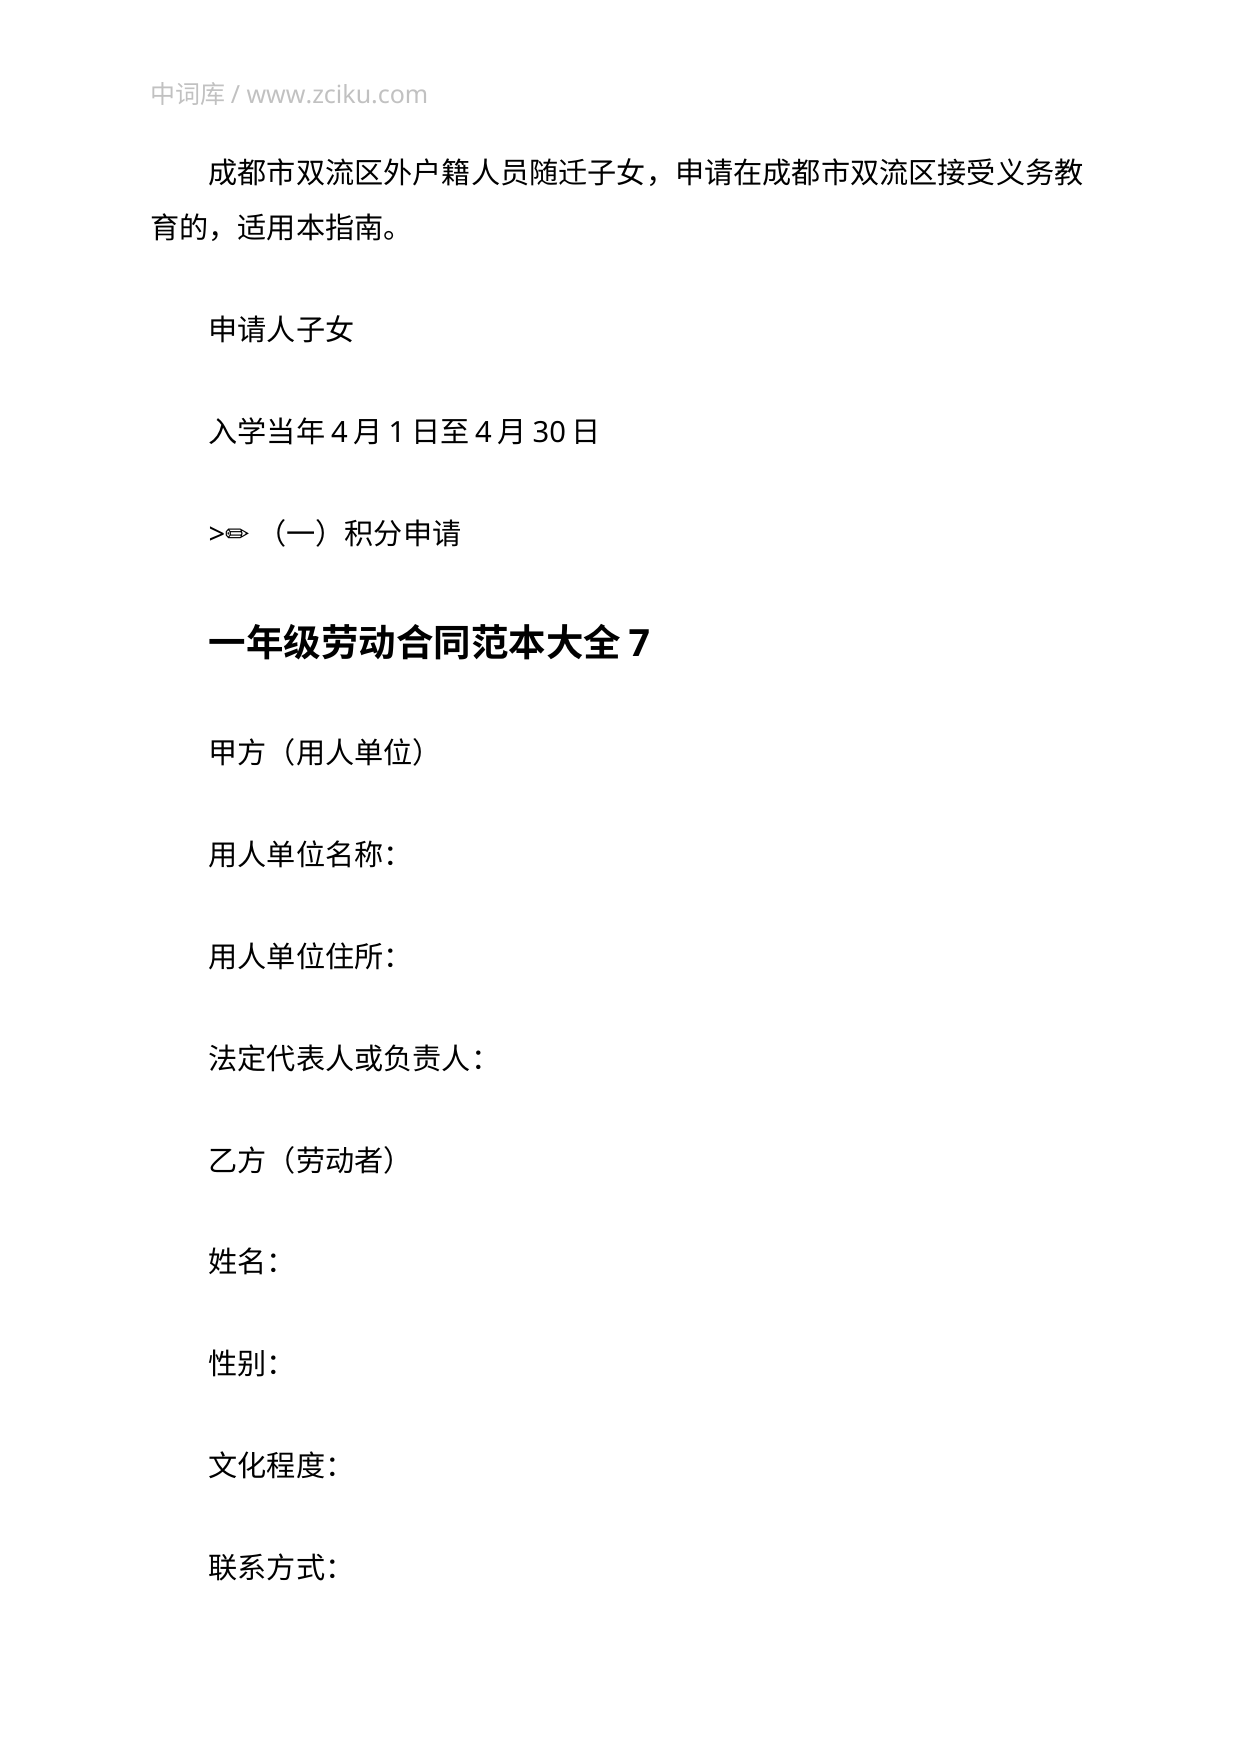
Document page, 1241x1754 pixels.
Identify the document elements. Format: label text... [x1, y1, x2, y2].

text 成都市双流区外户籍人员随迁子女，申请在成都市双流区接受义务教育的，适用本指南。 [150, 150, 1090, 247]
text 性别： [150, 1341, 1090, 1383]
text 申请人子女 [150, 307, 1090, 349]
text >✏ （一）积分申请 [150, 510, 1090, 553]
text 甲方（用人单位） [150, 730, 1090, 772]
text 法定代表人或负责人： [150, 1035, 1090, 1078]
text 姓名： [150, 1239, 1090, 1281]
text 乙方（劳动者） [150, 1137, 1090, 1179]
text 一年级劳动合同范本大全7 [150, 612, 1090, 667]
text 联系方式： [150, 1544, 1090, 1586]
text 入学当年4月1日至4月30日 [150, 408, 1090, 451]
text 文化程度： [150, 1442, 1090, 1485]
text 用人单位住所： [150, 933, 1090, 976]
text 用人单位名称： [150, 832, 1090, 874]
